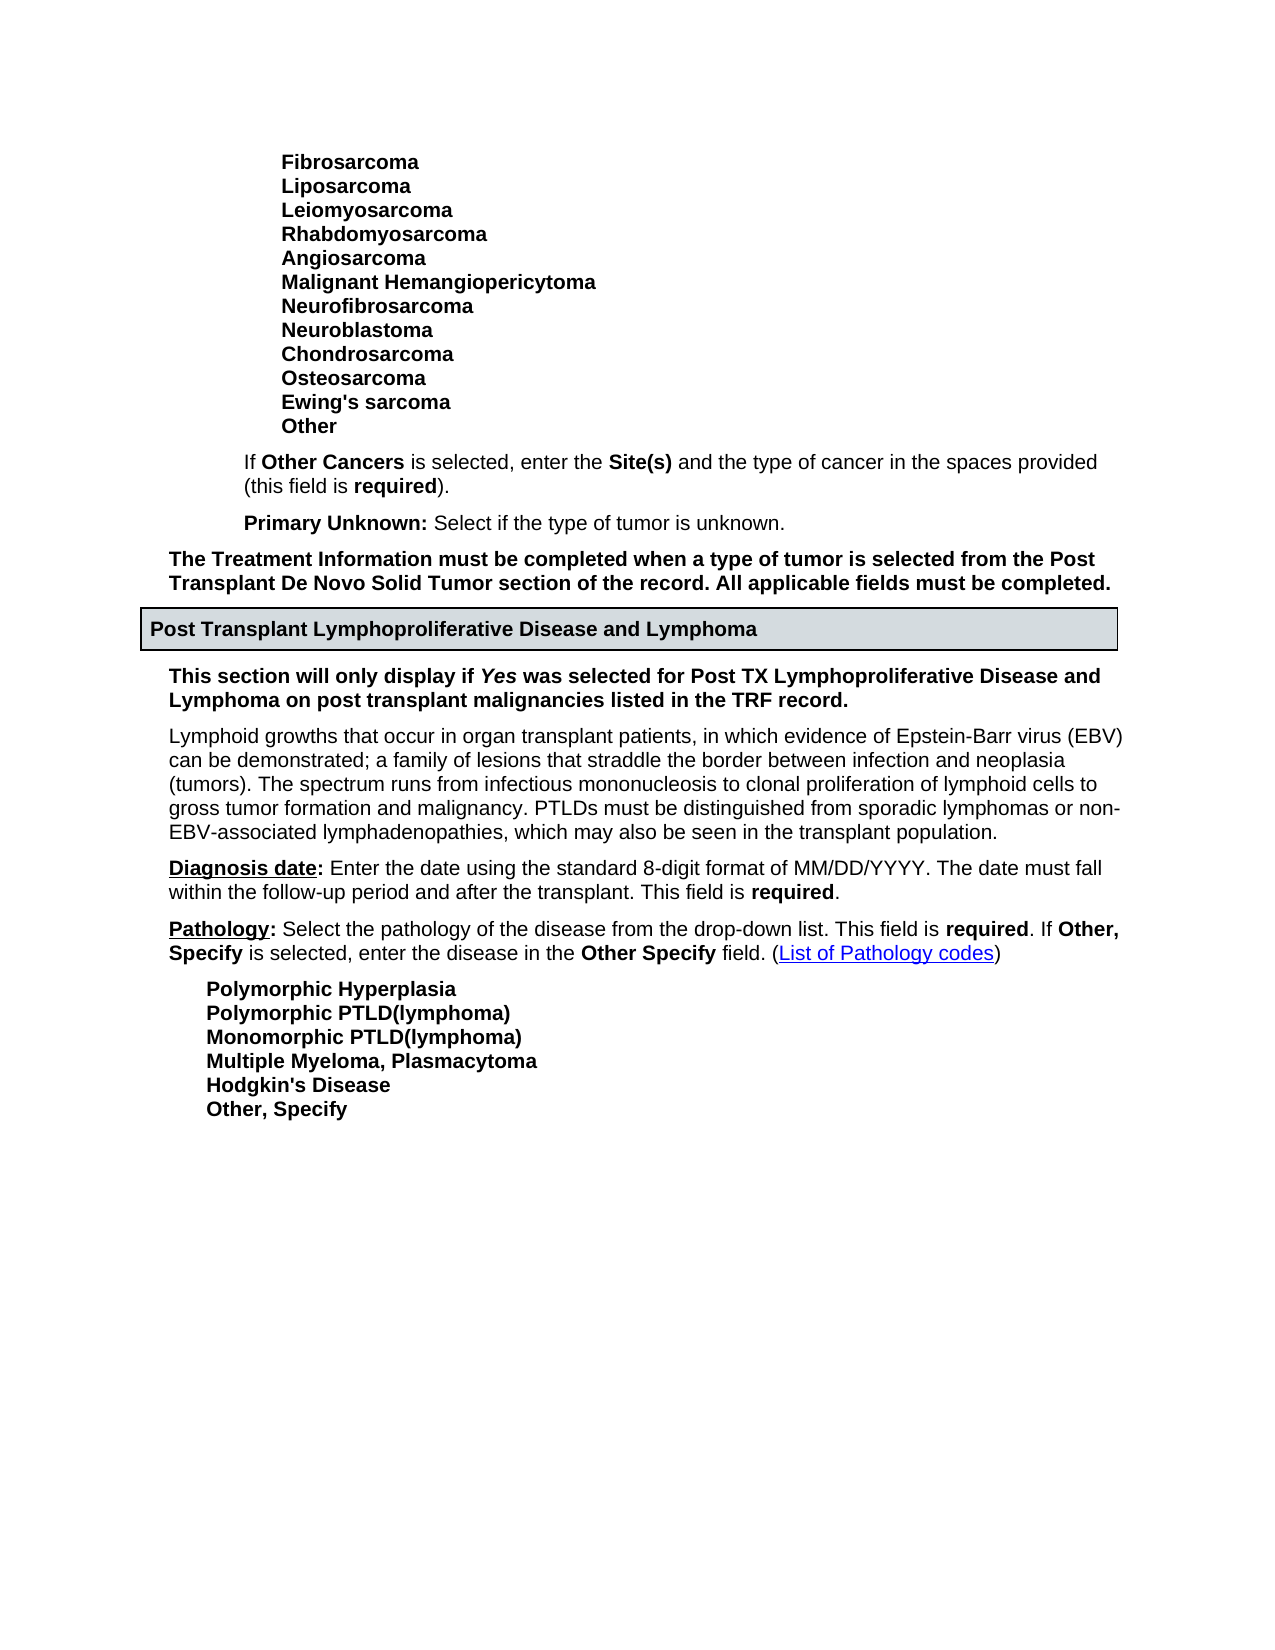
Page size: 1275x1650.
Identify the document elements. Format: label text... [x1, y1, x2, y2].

text Pathology: Select the pathology of the disease from the drop-down list. This field is required. If Other, Specify is selected, enter the disease in the Other Specify field. (List of Pathology codes) [169, 917, 1125, 964]
text Post Transplant Lymphoproliferative Disease and Lymphoma [142, 609, 1117, 649]
text Polymorphic Hyperplasia Polymorphic PTLD(lymphoma) Monomorphic PTLD(lymphoma) Multiple Myeloma, Plasmacytoma Hodgkin's Disease Other, Specify [206, 977, 1125, 1121]
text Diagnosis date: Enter the date using the standard 8-digit format of MM/DD/YYYY. The date must fall within the follow-up period and after the transplant. This field is required. [169, 856, 1125, 904]
text If Other Cancers is selected, enter the Site(s) and the type of cancer in the spaces provided (this field is required). [244, 450, 1125, 498]
text This section will only display if Yes was selected for Post TX Lymphoproliferative Disease and Lymphoma on post transplant malignancies listed in the TRF record. [169, 663, 1125, 711]
text Primary Unknown: Select if the type of tumor is unknown. [244, 510, 1125, 534]
text Lymphoid growths that occur in organ transplant patients, in which evidence of Epstein-Barr virus (EBV) can be demonstrated; a family of lesions that straddle the border between infection and neoplasia (tumors). The spectrum runs from infectious mononucleosis to clonal proliferation of lymphoid cells to gross tumor formation and malignancy. PTLDs must be distinguished from sporadic lymphomas or non-EBV-associated lymphadenopathies, which may also be seen in the transplant population. [169, 724, 1125, 844]
text Fibrosarcoma Liposarcoma Leiomyosarcoma Rhabdomyosarcoma Angiosarcoma Malignant Hemangiopericytoma Neurofibrosarcoma Neuroblastoma Chondrosarcoma Osteosarcoma Ewing's sarcoma Other [281, 150, 1125, 437]
text The Treatment Information must be completed when a type of tumor is selected from the Post Transplant De Novo Solid Tumor section of the record. All applicable fields must be completed. [169, 547, 1125, 595]
